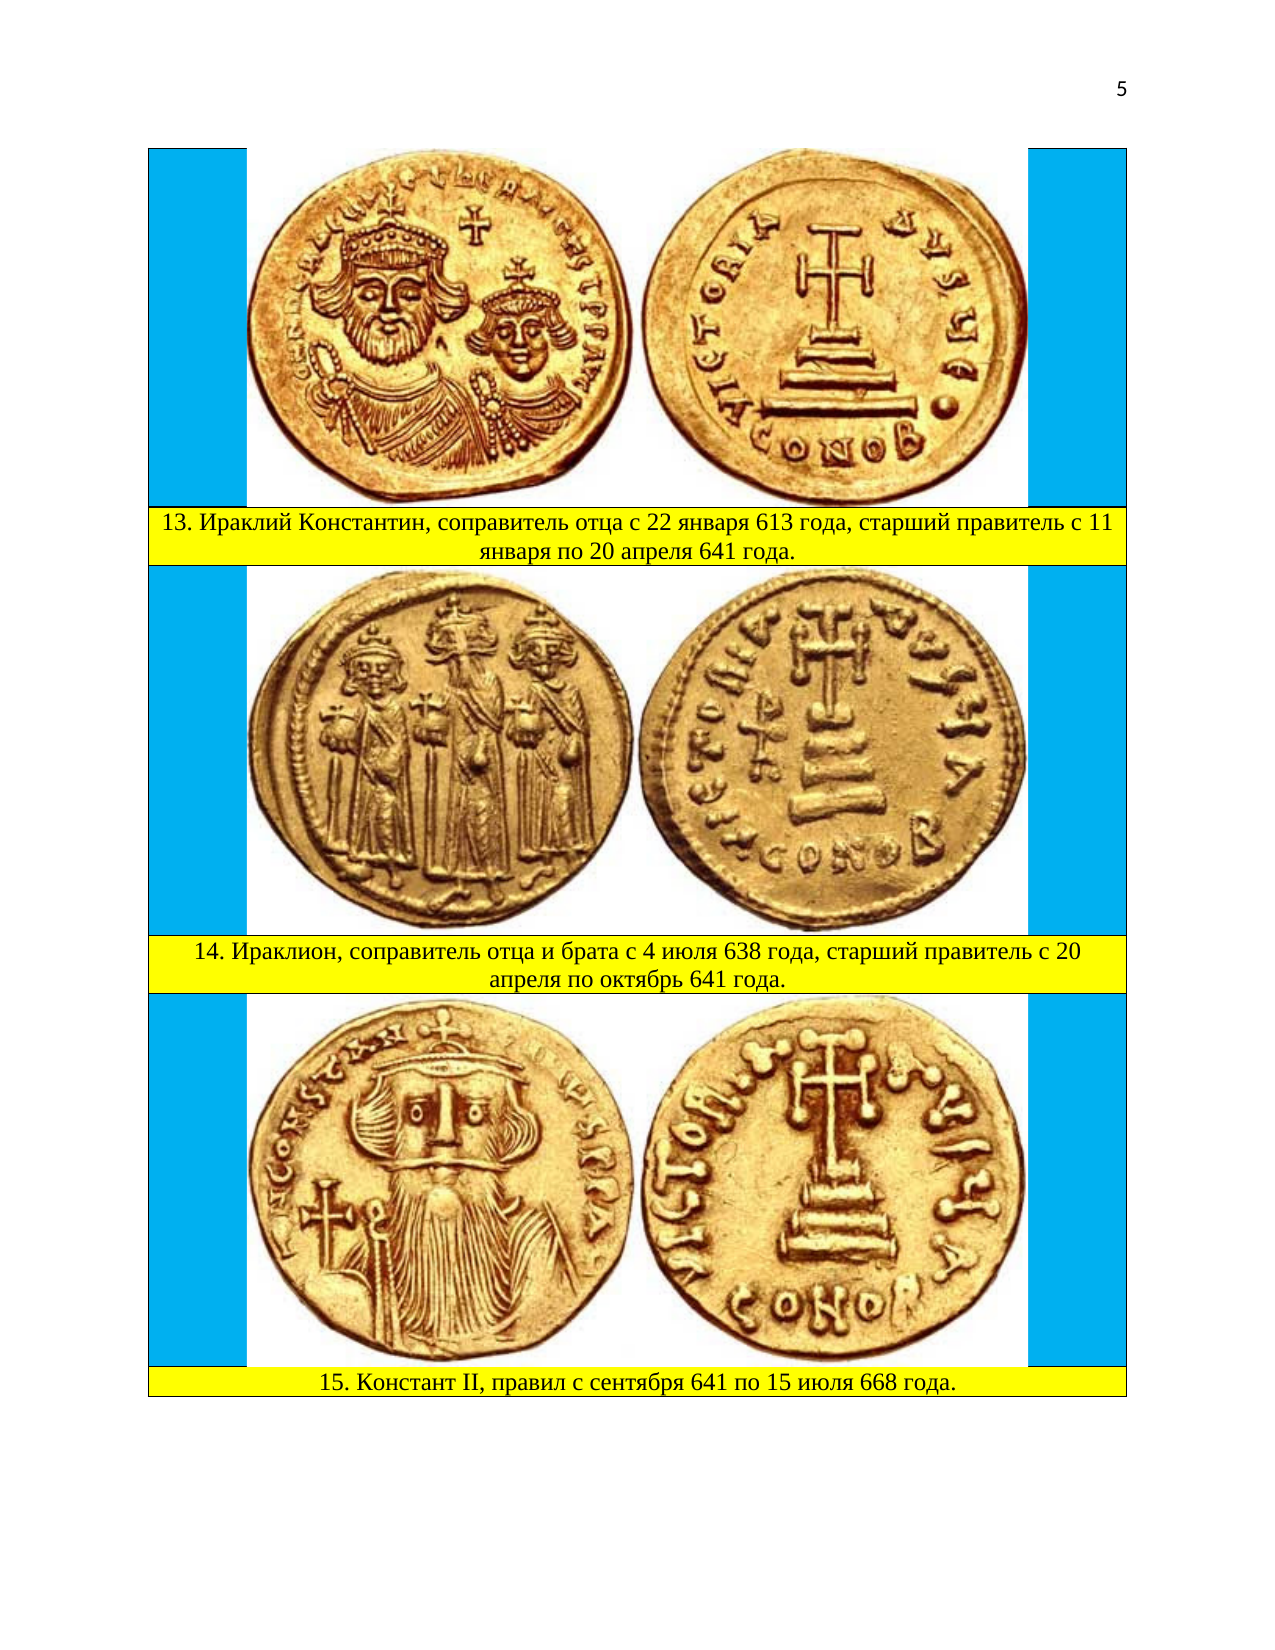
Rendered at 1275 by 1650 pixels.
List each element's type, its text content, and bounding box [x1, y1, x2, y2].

table_cell [149, 149, 246, 506]
picture [247, 566, 1028, 935]
picture [247, 148, 1028, 507]
table_cell [149, 566, 246, 935]
table_cell [149, 994, 246, 1366]
table_cell 13. Ираклий Константин, соправитель отца с 22 января 613 года, старший правитель с 11 января по 20 апреля 641 года. [149, 508, 1126, 565]
table_cell [1029, 994, 1126, 1366]
table_cell [1029, 149, 1126, 506]
table_cell 15. Констант II, правил с сентября 641 по 15 июля 668 года. [149, 1367, 1126, 1396]
table_cell 14. Ираклион, соправитель отца и брата с 4 июля 638 года, старший правитель с 20 апреля по октябрь 641 года. [149, 936, 1126, 993]
table_cell [1029, 566, 1126, 935]
picture [247, 994, 1028, 1367]
